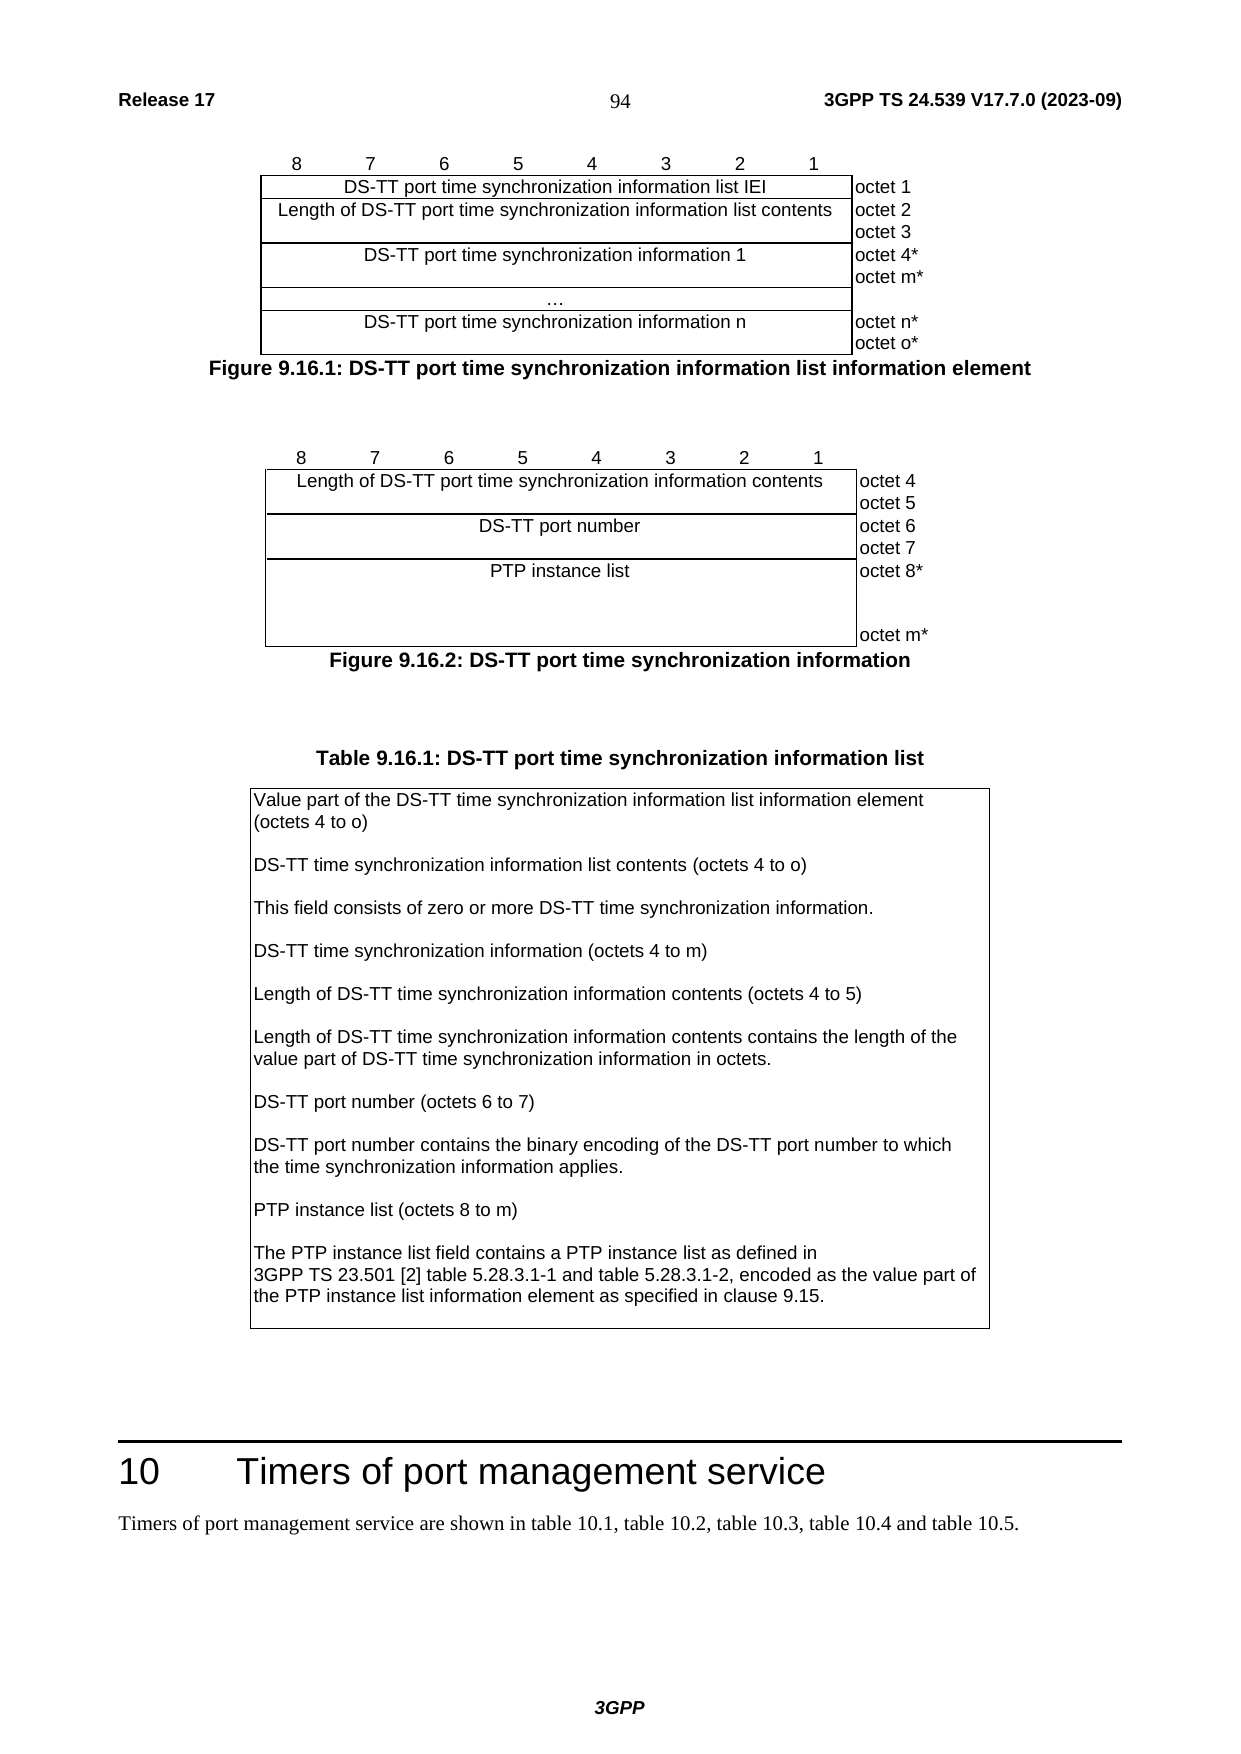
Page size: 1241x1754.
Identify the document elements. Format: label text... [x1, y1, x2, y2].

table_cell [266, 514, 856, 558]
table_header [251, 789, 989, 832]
subtitle 10 Timers of port management service [118, 1443, 1122, 1492]
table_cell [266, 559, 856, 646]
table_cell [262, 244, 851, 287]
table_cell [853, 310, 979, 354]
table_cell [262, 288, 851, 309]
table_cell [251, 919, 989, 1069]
text Timers of port management service are shown in table 10.1, table 10.2, table 10.3, table 10.4 and table 10.5. [118, 1511, 1122, 1535]
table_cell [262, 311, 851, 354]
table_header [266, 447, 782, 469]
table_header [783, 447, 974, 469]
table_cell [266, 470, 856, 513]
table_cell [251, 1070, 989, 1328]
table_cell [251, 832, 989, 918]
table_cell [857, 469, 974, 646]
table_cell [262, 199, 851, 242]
text Figure 9.16.2: DS-TT port time synchronization information [118, 647, 1122, 671]
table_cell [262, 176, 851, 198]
text Figure 9.16.1: DS-TT port time synchronization information list information element [118, 355, 1122, 379]
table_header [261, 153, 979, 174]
text Table 9.16.1: DS-TT port time synchronization information list [118, 745, 1122, 769]
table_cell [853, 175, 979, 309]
